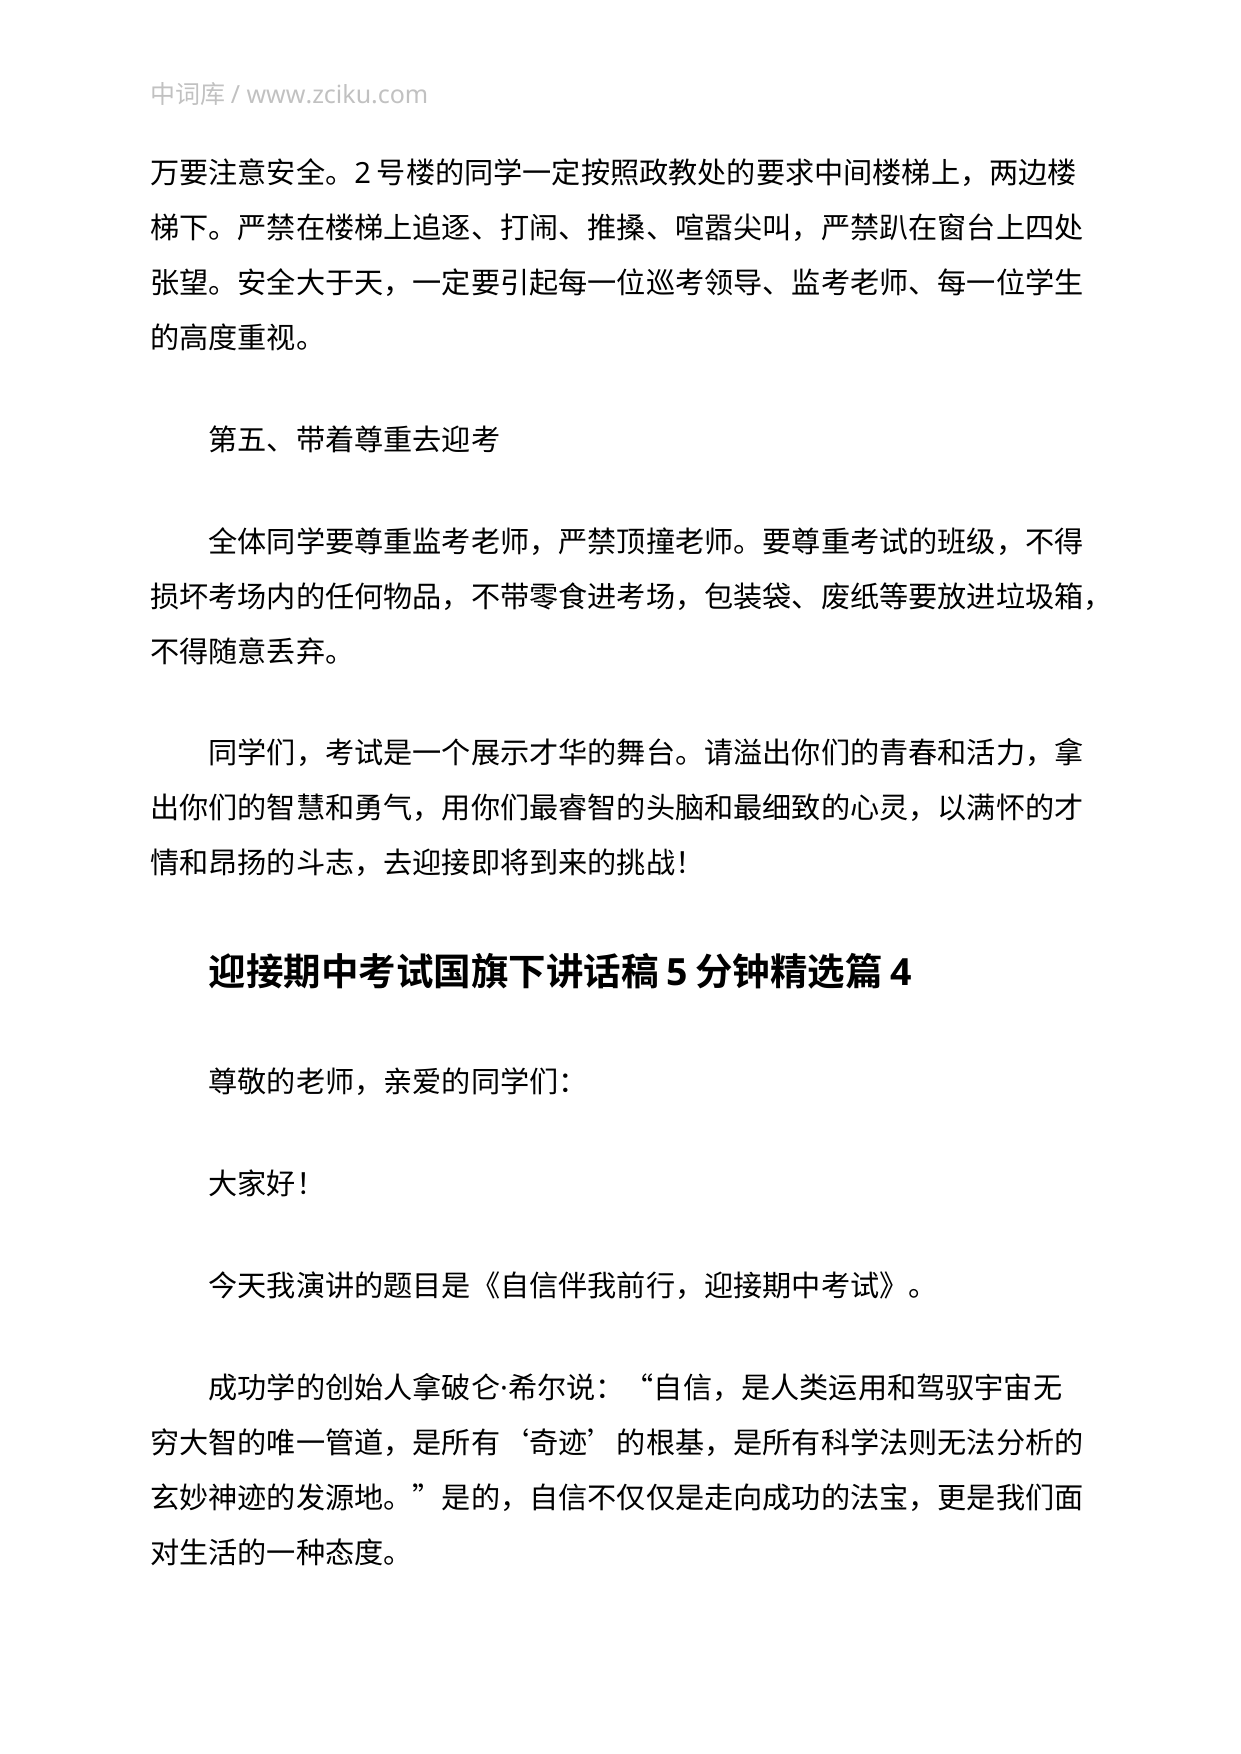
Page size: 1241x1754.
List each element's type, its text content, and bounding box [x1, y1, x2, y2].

text 全体同学要尊重监考老师，严禁顶撞老师。要尊重考试的班级，不得损坏考场内的任何物品，不带零食进考场，包装袋、废纸等要放进垃圾箱，不得随意丢弃。 [150, 518, 1090, 670]
text 大家好！ [150, 1161, 1090, 1203]
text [150, 150, 1090, 357]
text 迎接期中考试国旗下讲话稿5分钟精选篇4 [150, 941, 1090, 996]
text 第五、带着尊重去迎考 [150, 417, 1090, 459]
text 成功学的创始人拿破仑·希尔说：“自信，是人类运用和驾驭宇宙无穷大智的唯一管道，是所有‘奇迹’的根基，是所有科学法则无法分析的玄妙神迹的发源地。”是的，自信不仅仅是走向成功的法宝，更是我们面对生活的一种态度。 [150, 1364, 1090, 1571]
text 今天我演讲的题目是《自信伴我前行，迎接期中考试》。 [150, 1263, 1090, 1305]
text 尊敬的老师，亲爱的同学们： [150, 1059, 1090, 1101]
text 同学们，考试是一个展示才华的舞台。请溢出你们的青春和活力，拿出你们的智慧和勇气，用你们最睿智的头脑和最细致的心灵，以满怀的才情和昂扬的斗志，去迎接即将到来的挑战！ [150, 730, 1090, 882]
